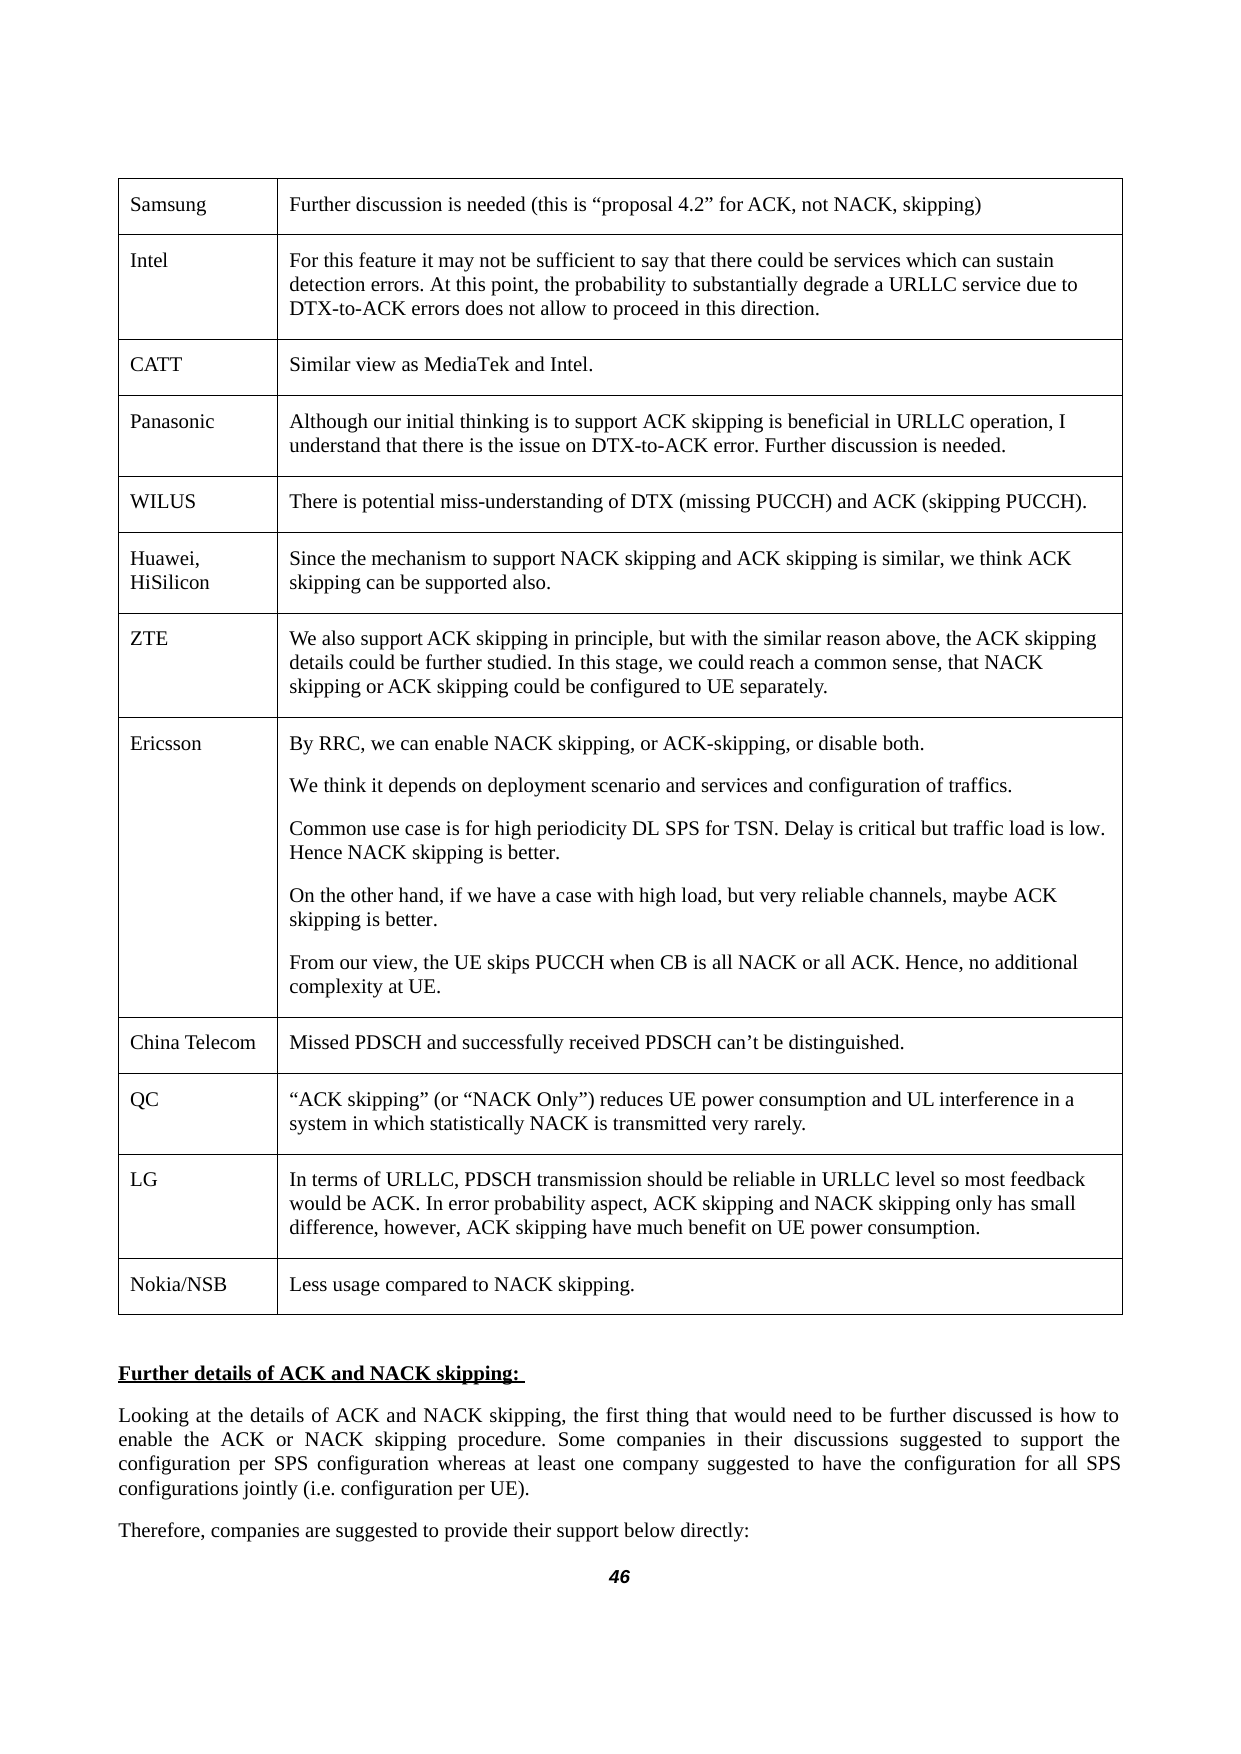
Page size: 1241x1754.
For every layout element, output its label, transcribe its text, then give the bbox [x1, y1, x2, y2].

table_cell Intel [119, 235, 277, 339]
table_cell Huawei, HiSilicon [119, 533, 277, 612]
table_cell Missed PDSCH and successfully received PDSCH can’t be distinguished. [278, 1018, 1122, 1073]
table_cell Ericsson [119, 718, 277, 1017]
table_cell Although our initial thinking is to support ACK skipping is beneficial in URLLC operation, I understand that there is the issue on DTX-to-ACK error. Further discussion is needed. [278, 396, 1122, 476]
table_cell Nokia/NSB [119, 1259, 277, 1314]
table_cell Less usage compared to NACK skipping. [278, 1259, 1122, 1314]
table_cell For this feature it may not be sufficient to say that there could be services which can sustain detection errors. At this point, the probability to substantially degrade a URLLC service due to DTX-to-ACK errors does not allow to proceed in this direction. [278, 235, 1122, 339]
table_cell LG [119, 1155, 277, 1258]
table_cell In terms of URLLC, PDSCH transmission should be reliable in URLLC level so most feedback would be ACK. In error probability aspect, ACK skipping and NACK skipping only has small difference, however, ACK skipping have much benefit on UE power consumption. [278, 1155, 1122, 1258]
table_cell There is potential miss-understanding of DTX (missing PUCCH) and ACK (skipping PUCCH). [278, 477, 1122, 532]
table_cell We also support ACK skipping in principle, but with the similar reason above, the ACK skipping details could be further studied. In this stage, we could reach a common sense, that NACK skipping or ACK skipping could be configured to UE separately. [278, 614, 1122, 717]
text Further details of ACK and NACK skipping: [118, 1360, 1122, 1384]
table_cell China Telecom [119, 1018, 277, 1073]
table_cell WILUS [119, 477, 277, 532]
table_cell Further discussion is needed (this is “proposal 4.2” for ACK, not NACK, skipping) [278, 179, 1122, 234]
table_cell CATT [119, 340, 277, 395]
table_cell Samsung [119, 179, 277, 234]
text Looking at the details of ACK and NACK skipping, the first thing that would need to be further discussed is how to enable the ACK or NACK skipping procedure. Some companies in their discussions suggested to support the configuration per SPS configuration whereas at least one company suggested to have the configuration for all SPS configurations jointly (i.e. configuration per UE). [118, 1403, 1122, 1499]
table_cell Panasonic [119, 396, 277, 476]
text Therefore, companies are suggested to provide their support below directly: [118, 1518, 1122, 1542]
table_cell ZTE [119, 614, 277, 717]
table_cell Similar view as MediaTek and Intel. [278, 340, 1122, 395]
table_cell Since the mechanism to support NACK skipping and ACK skipping is similar, we think ACK skipping can be supported also. [278, 533, 1122, 612]
table_cell By RRC, we can enable NACK skipping, or ACK-skipping, or disable both. We think it depends on deployment scenario and services and configuration of traffics. Common use case is for high periodicity DL SPS for TSN. Delay is critical but traffic load is low. Hence NACK skipping is better. On the other hand, if we have a case with high load, but very reliable channels, maybe ACK skipping is better. From our view, the UE skips PUCCH when CB is all NACK or all ACK. Hence, no additional complexity at UE. [278, 718, 1122, 1017]
table_cell QC [119, 1074, 277, 1153]
table_cell “ACK skipping” (or “NACK Only”) reduces UE power consumption and UL interference in a system in which statistically NACK is transmitted very rarely. [278, 1074, 1122, 1153]
